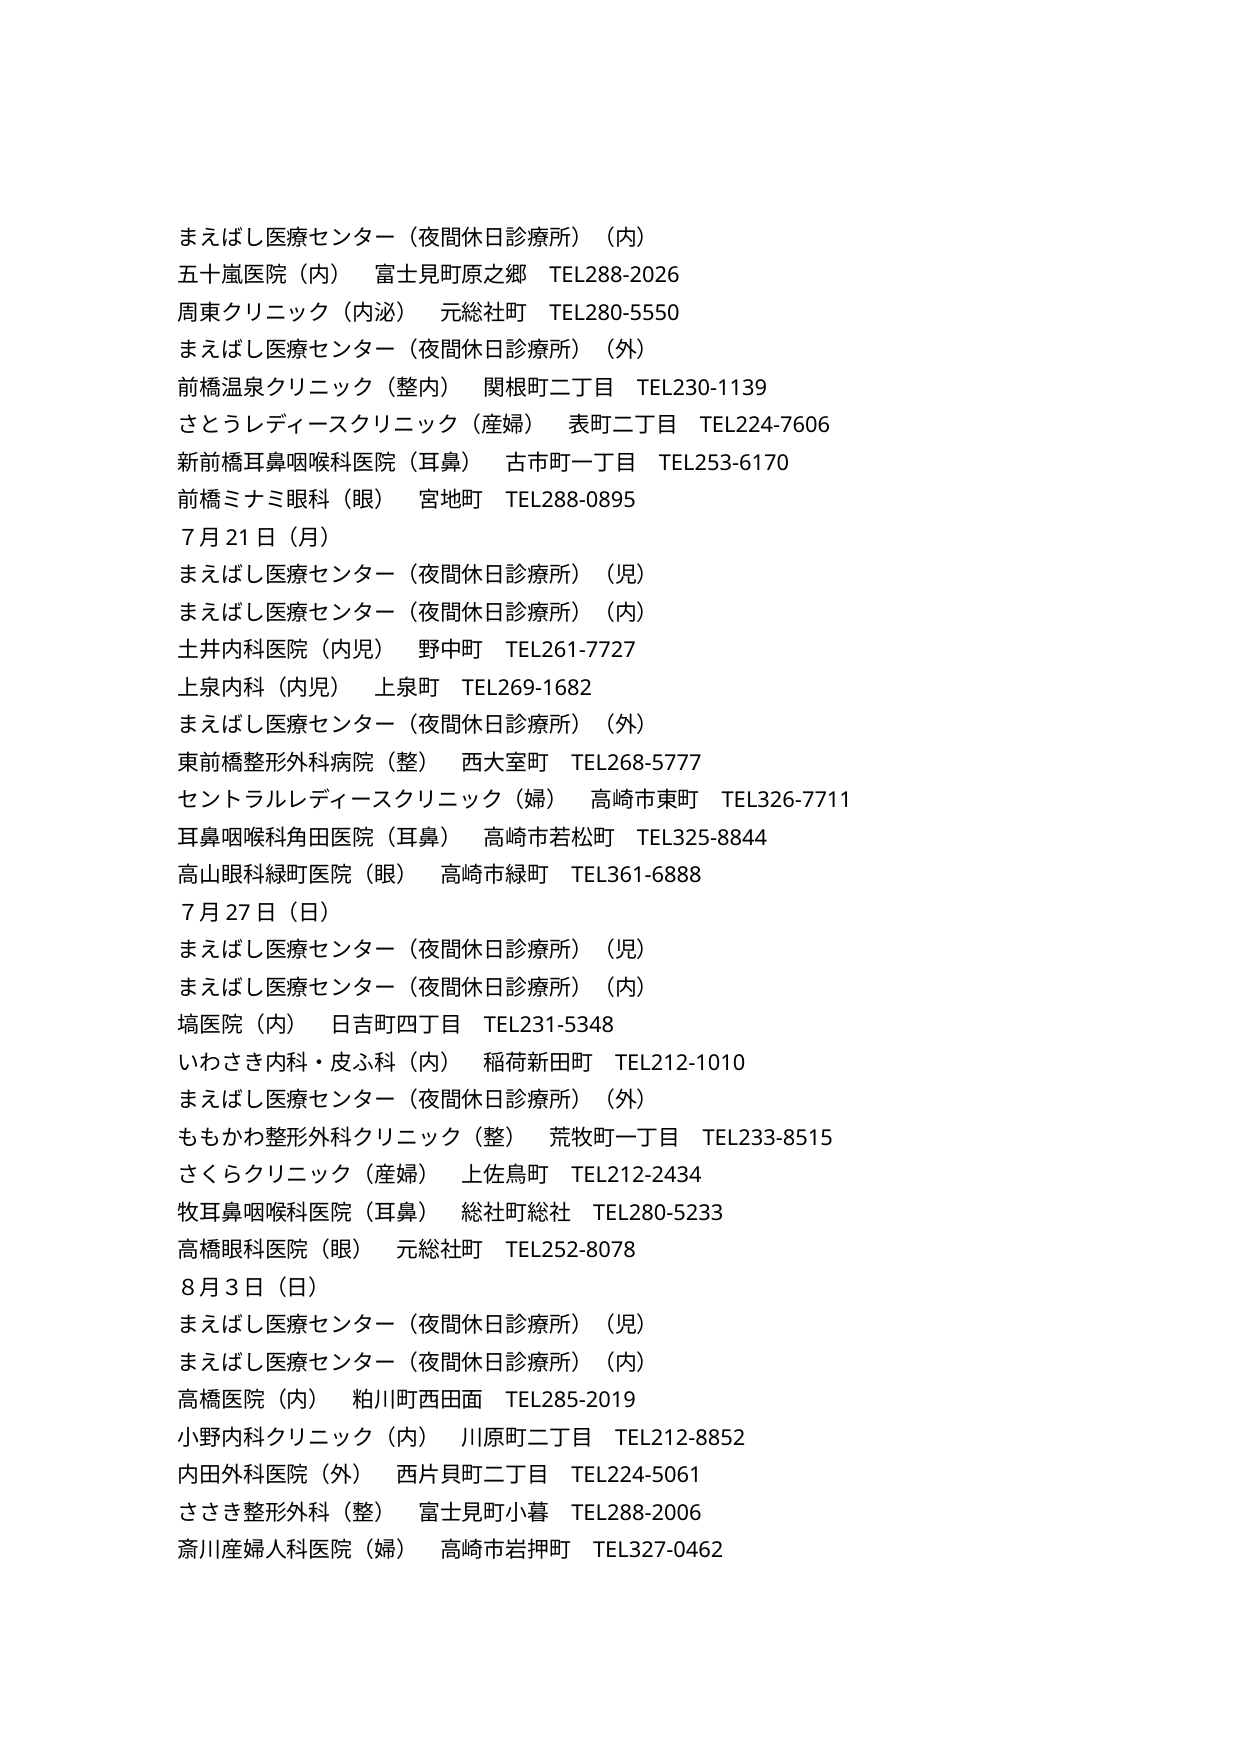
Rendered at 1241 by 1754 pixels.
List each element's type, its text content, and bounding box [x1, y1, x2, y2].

text 内田外科医院（外） 西片貝町二丁目 TEL224-5061 [177, 1454, 1063, 1492]
text まえばし医療センター（夜間休日診療所）（内） [177, 967, 1063, 1004]
text まえばし医療センター（夜間休日診療所）（内） [177, 217, 1063, 254]
text まえばし医療センター（夜間休日診療所）（外） [177, 329, 1063, 367]
text 高橋眼科医院（眼） 元総社町 TEL252-8078 [177, 1229, 1063, 1267]
text さとうレディースクリニック（産婦） 表町二丁目 TEL224-7606 [177, 404, 1063, 442]
text 斎川産婦人科医院（婦） 高崎市岩押町 TEL327-0462 [177, 1529, 1063, 1567]
text ８月３日（日） [177, 1267, 1063, 1304]
text 小野内科クリニック（内） 川原町二丁目 TEL212-8852 [177, 1417, 1063, 1454]
text ささき整形外科（整） 富士見町小暮 TEL288-2006 [177, 1492, 1063, 1529]
text まえばし医療センター（夜間休日診療所）（外） [177, 1079, 1063, 1117]
text ７月27日（日） [177, 892, 1063, 929]
text 牧耳鼻咽喉科医院（耳鼻） 総社町総社 TEL280-5233 [177, 1192, 1063, 1229]
text 上泉内科（内児） 上泉町 TEL269-1682 [177, 667, 1063, 704]
text 土井内科医院（内児） 野中町 TEL261-7727 [177, 629, 1063, 667]
text 周東クリニック（内泌） 元総社町 TEL280-5550 [177, 292, 1063, 329]
text 高橋医院（内） 粕川町西田面 TEL285-2019 [177, 1379, 1063, 1417]
text まえばし医療センター（夜間休日診療所）（内） [177, 1342, 1063, 1379]
text 高山眼科緑町医院（眼） 高崎市緑町 TEL361-6888 [177, 854, 1063, 892]
text セントラルレディースクリニック（婦） 高崎市東町 TEL326-7711 [177, 779, 1063, 817]
text 前橋温泉クリニック（整内） 関根町二丁目 TEL230-1139 [177, 367, 1063, 404]
text 前橋ミナミ眼科（眼） 宮地町 TEL288-0895 [177, 479, 1063, 517]
text まえばし医療センター（夜間休日診療所）（児） [177, 929, 1063, 967]
text 新前橋耳鼻咽喉科医院（耳鼻） 古市町一丁目 TEL253-6170 [177, 442, 1063, 479]
text まえばし医療センター（夜間休日診療所）（内） [177, 592, 1063, 629]
text ももかわ整形外科クリニック（整） 荒牧町一丁目 TEL233-8515 [177, 1117, 1063, 1154]
text さくらクリニック（産婦） 上佐鳥町 TEL212-2434 [177, 1154, 1063, 1192]
text まえばし医療センター（夜間休日診療所）（児） [177, 1304, 1063, 1342]
text 五十嵐医院（内） 富士見町原之郷 TEL288-2026 [177, 254, 1063, 292]
text ７月21日（月） [177, 517, 1063, 554]
text 耳鼻咽喉科角田医院（耳鼻） 高崎市若松町 TEL325-8844 [177, 817, 1063, 854]
text まえばし医療センター（夜間休日診療所）（児） [177, 554, 1063, 592]
text 塙医院（内） 日吉町四丁目 TEL231-5348 [177, 1004, 1063, 1042]
text 東前橋整形外科病院（整） 西大室町 TEL268-5777 [177, 742, 1063, 779]
text いわさき内科・皮ふ科（内） 稲荷新田町 TEL212-1010 [177, 1042, 1063, 1079]
text まえばし医療センター（夜間休日診療所）（外） [177, 704, 1063, 742]
